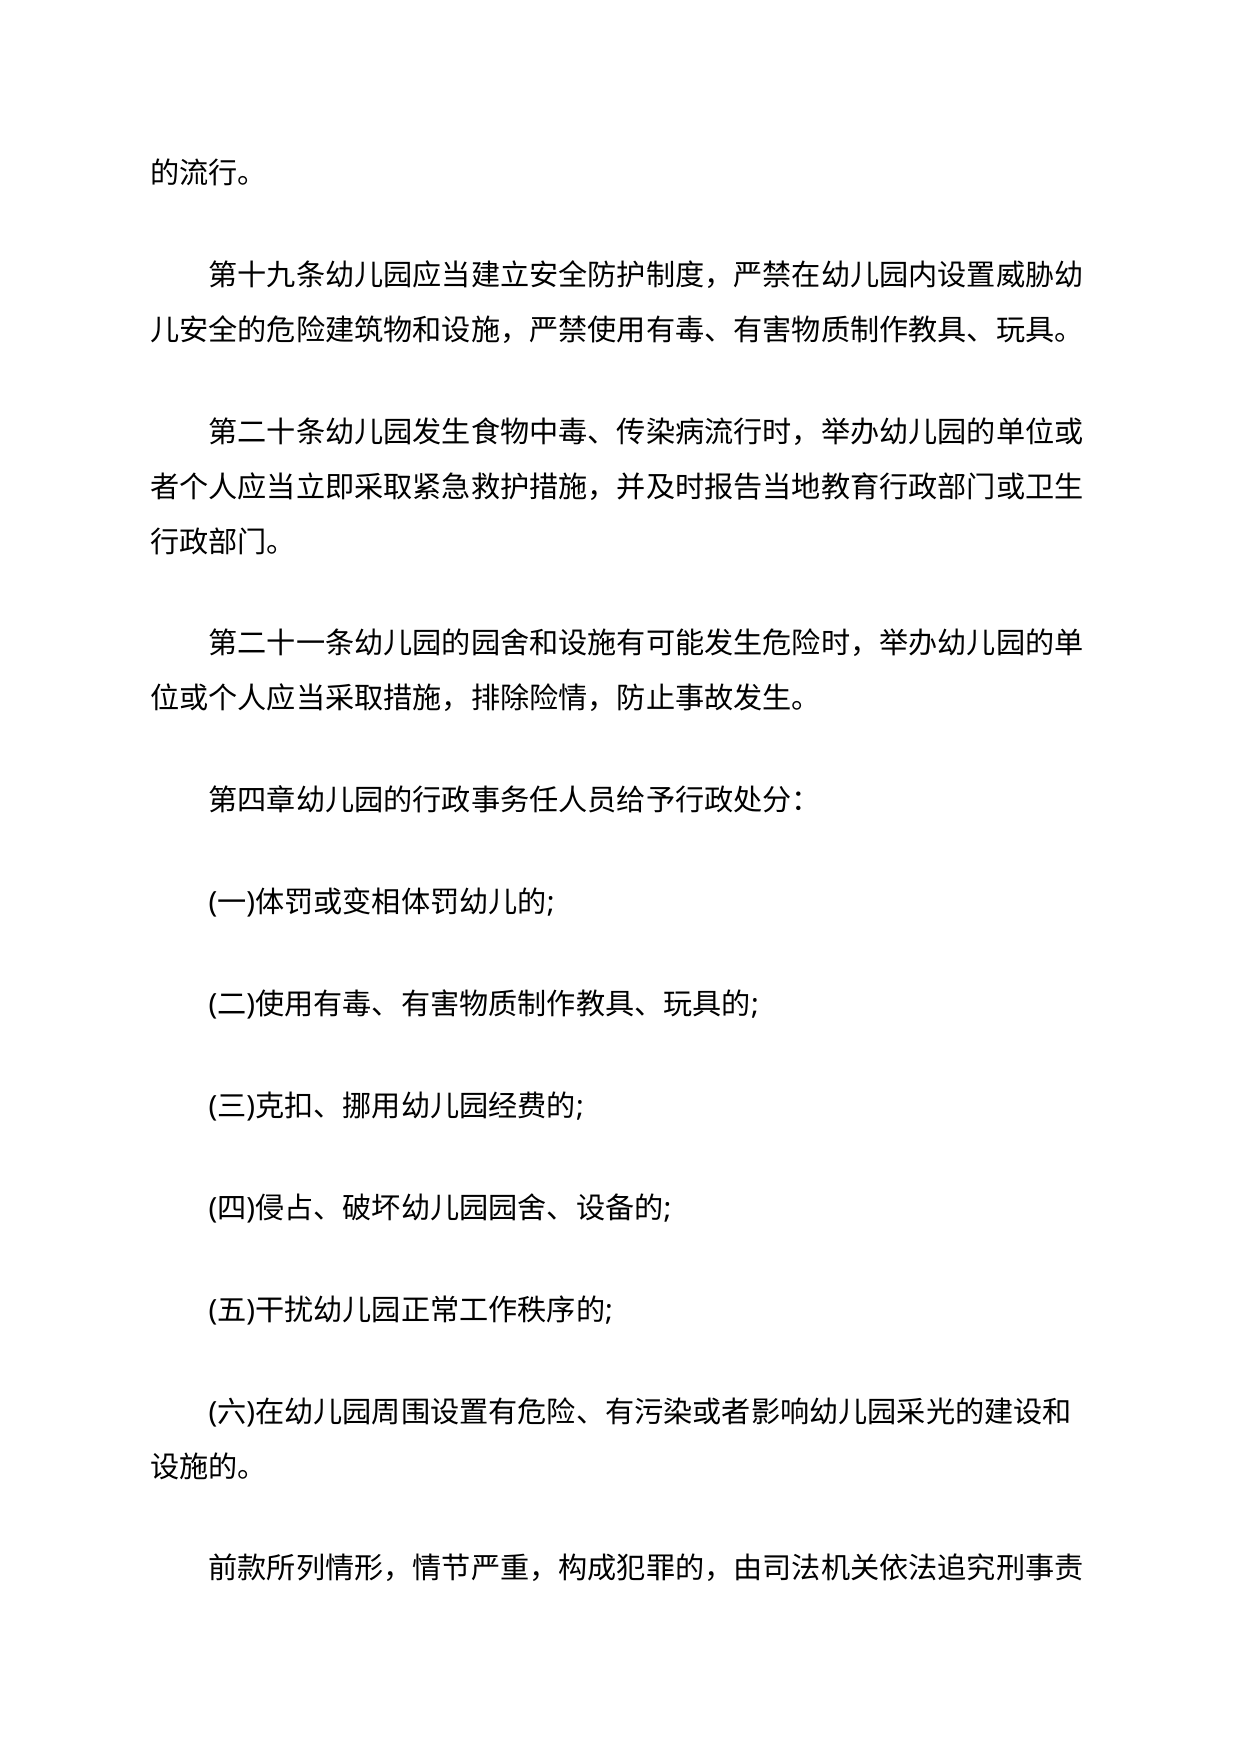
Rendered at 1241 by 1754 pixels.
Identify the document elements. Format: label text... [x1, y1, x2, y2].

text (三)克扣、挪用幼儿园经费的; [150, 1082, 1090, 1125]
text (六)在幼儿园周围设置有危险、有污染或者影响幼儿园采光的建设和设施的。 [150, 1388, 1090, 1486]
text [150, 150, 1090, 192]
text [150, 1545, 1090, 1587]
text (二)使用有毒、有害物质制作教具、玩具的; [150, 980, 1090, 1023]
text 第四章幼儿园的行政事务任人员给予行政处分： [150, 777, 1090, 819]
text (四)侵占、破坏幼儿园园舍、设备的; [150, 1184, 1090, 1227]
text (五)干扰幼儿园正常工作秩序的; [150, 1286, 1090, 1329]
text (一)体罚或变相体罚幼儿的; [150, 878, 1090, 921]
text 第二十条幼儿园发生食物中毒、传染病流行时，举办幼儿园的单位或者个人应当立即采取紧急救护措施，并及时报告当地教育行政部门或卫生行政部门。 [150, 408, 1090, 561]
text 第二十一条幼儿园的园舍和设施有可能发生危险时，举办幼儿园的单位或个人应当采取措施，排除险情，防止事故发生。 [150, 620, 1090, 717]
text 第十九条幼儿园应当建立安全防护制度，严禁在幼儿园内设置威胁幼儿安全的危险建筑物和设施，严禁使用有毒、有害物质制作教具、玩具。 [150, 252, 1090, 349]
